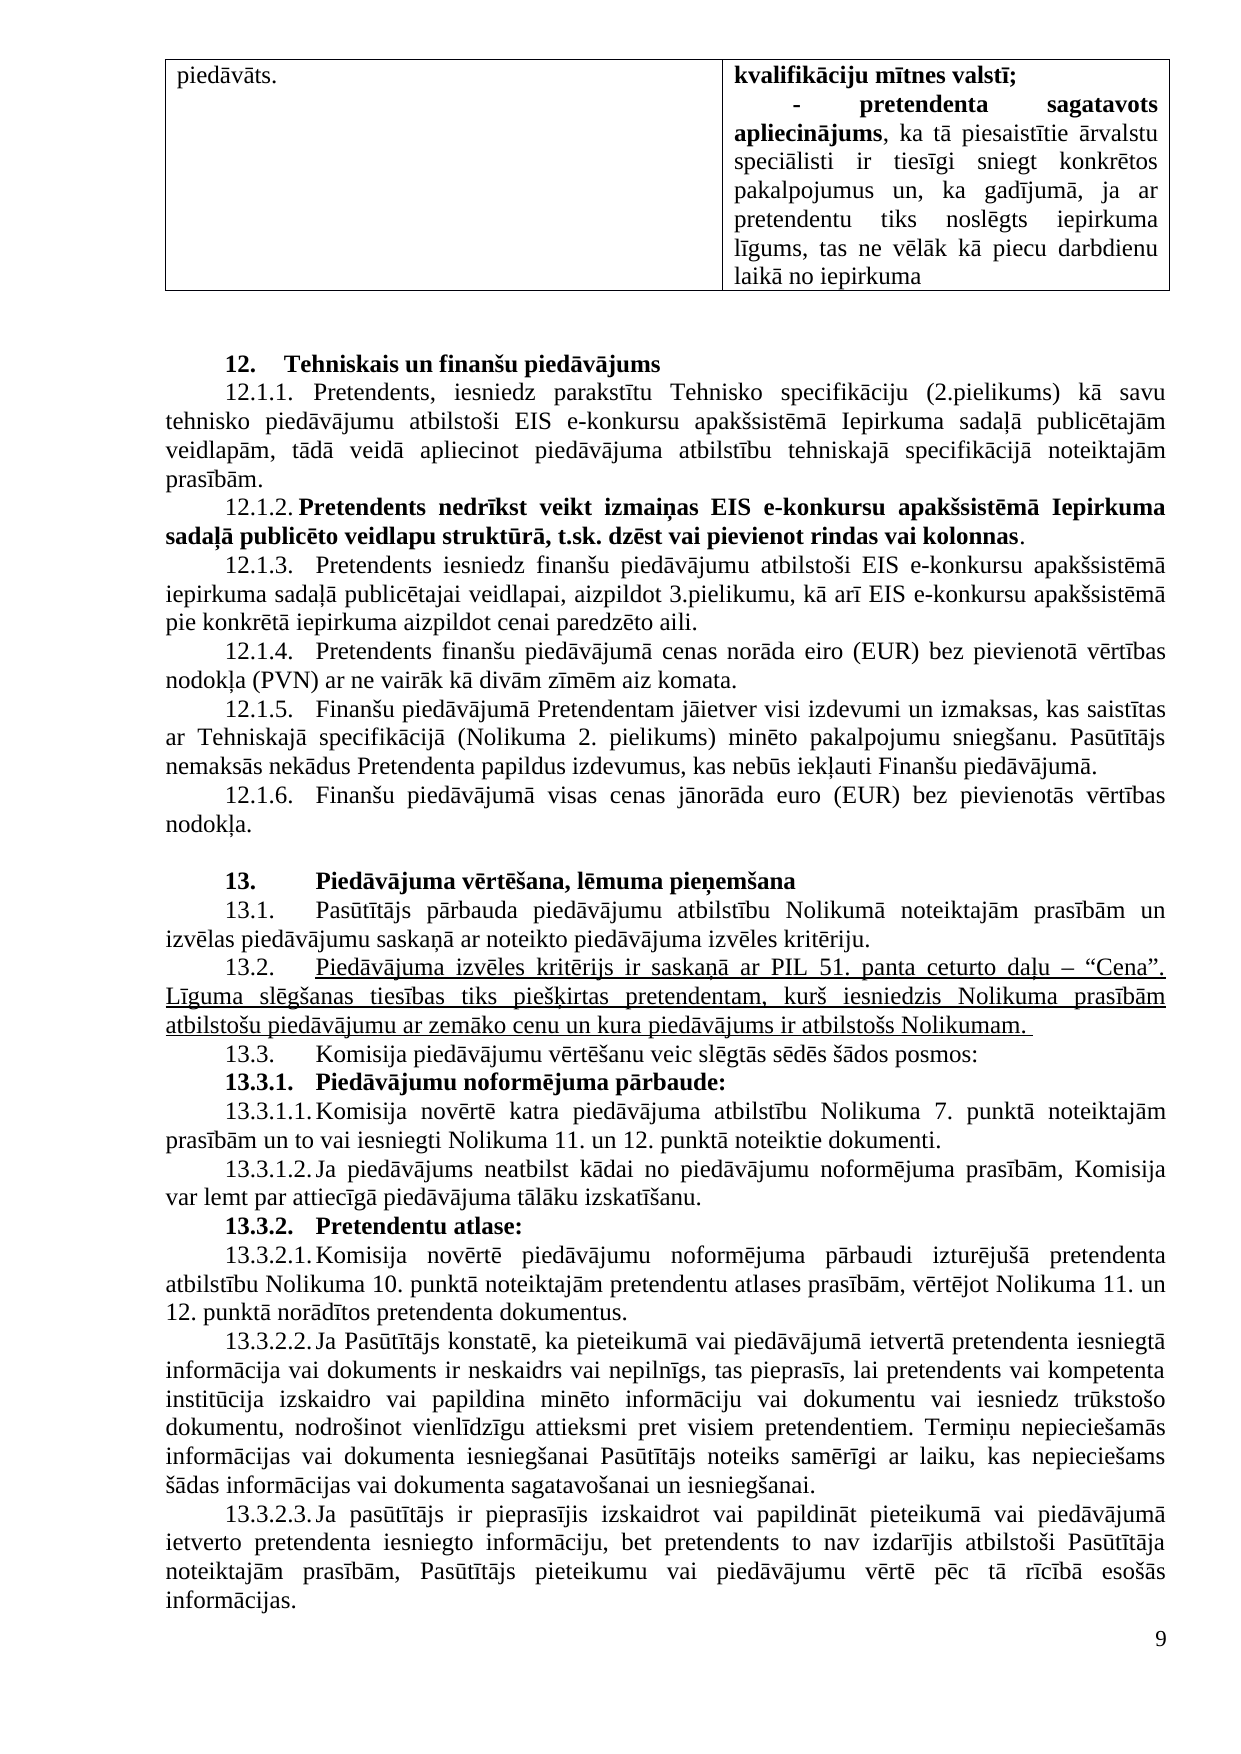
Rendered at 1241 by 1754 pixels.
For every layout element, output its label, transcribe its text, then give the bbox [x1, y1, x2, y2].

list Pretendentu atlase: [165, 1211, 1167, 1240]
list Pasūtītājs pārbauda piedāvājumu atbilstību Nolikumā noteiktajām prasībām un izvēlas piedāvājumu saskaņā ar noteikto piedāvājuma izvēles kritēriju. [165, 895, 1167, 952]
list Komisija novērtē piedāvājumu noformējuma pārbaudi izturējušā pretendenta atbilstību Nolikuma 10. punktā noteiktajām pretendentu atlases prasībām, vērtējot Nolikuma 11. un 12. punktā norādītos pretendenta dokumentus. [165, 1240, 1167, 1326]
list Finanšu piedāvājumā visas cenas jānorāda euro (EUR) bez pievienotās vērtības nodokļa. [165, 780, 1167, 837]
list Tehniskais un finanšu piedāvājums [165, 349, 1167, 377]
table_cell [166, 60, 722, 290]
list Pretendents, iesniedz parakstītu Tehnisko specifikāciju (2.pielikums) kā savu tehnisko piedāvājumu atbilstoši EIS e-konkursu apakšsistēmā Iepirkuma sadaļā publicētajām veidlapām, tādā veidā apliecinot piedāvājuma atbilstību tehniskajā specifikācijā noteiktajām prasībām. [165, 377, 1167, 492]
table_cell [723, 60, 1169, 290]
list Komisija piedāvājumu vērtēšanu veic slēgtās sēdēs šādos posmos: [165, 1039, 1167, 1067]
list Pretendents iesniedz finanšu piedāvājumu atbilstoši EIS e-konkursu apakšsistēmā iepirkuma sadaļā publicētajai veidlapai, aizpildot 3.pielikumu, kā arī EIS e-konkursu apakšsistēmā pie konkrētā iepirkuma aizpildot cenai paredzēto aili. [165, 550, 1167, 636]
list Pretendents finanšu piedāvājumā cenas norāda eiro (EUR) bez pievienotā vērtības nodokļa (PVN) ar ne vairāk kā divām zīmēm aiz komata. [165, 636, 1167, 694]
list Ja piedāvājums neatbilst kādai no piedāvājumu noformējuma prasībām, Komisija var lemt par attiecīgā piedāvājuma tālāku izskatīšanu. [165, 1154, 1167, 1211]
list Piedāvājuma izvēles kritērijs ir saskaņā ar PIL 51. panta ceturto daļu – “Cena”. Līguma slēgšanas tiesības tiks piešķirtas pretendentam, kurš iesniedzis Nolikuma prasībām atbilstošu piedāvājumu ar zemāko cenu un kura piedāvājums ir atbilstošs Nolikumam. [165, 952, 1167, 1039]
list Piedāvājumu noformējuma pārbaude: [165, 1067, 1167, 1096]
list Pretendents nedrīkst veikt izmaiņas EIS e-konkursu apakšsistēmā Iepirkuma sadaļā publicēto veidlapu struktūrā, t.sk. dzēst vai pievienot rindas vai kolonnas. [165, 492, 1167, 550]
list Ja pasūtītājs ir pieprasījis izskaidrot vai papildināt pieteikumā vai piedāvājumā ietverto pretendenta iesniegto informāciju, bet pretendents to nav izdarījis atbilstoši Pasūtītāja noteiktajām prasībām, Pasūtītājs pieteikumu vai piedāvājumu vērtē pēc tā rīcībā esošās informācijas. [165, 1499, 1167, 1614]
list Piedāvājuma vērtēšana, lēmuma pieņemšana [165, 866, 1167, 895]
list Ja Pasūtītājs konstatē, ka pieteikumā vai piedāvājumā ietvertā pretendenta iesniegtā informācija vai dokuments ir neskaidrs vai nepilnīgs, tas pieprasīs, lai pretendents vai kompetenta institūcija izskaidro vai papildina minēto informāciju vai dokumentu vai iesniedz trūkstošo dokumentu, nodrošinot vienlīdzīgu attieksmi pret visiem pretendentiem. Termiņu nepieciešamās informācijas vai dokumenta iesniegšanai Pasūtītājs noteiks samērīgi ar laiku, kas nepieciešams šādas informācijas vai dokumenta sagatavošanai un iesniegšanai. [165, 1326, 1167, 1499]
list Komisija novērtē katra piedāvājuma atbilstību Nolikuma 7. punktā noteiktajām prasībām un to vai iesniegti Nolikuma 11. un 12. punktā noteiktie dokumenti. [165, 1096, 1167, 1154]
list Finanšu piedāvājumā Pretendentam jāietver visi izdevumi un izmaksas, kas saistītas ar Tehniskajā specifikācijā (Nolikuma 2. pielikums) minēto pakalpojumu sniegšanu. Pasūtītājs nemaksās nekādus Pretendenta papildus izdevumus, kas nebūs iekļauti Finanšu piedāvājumā. [165, 694, 1167, 780]
